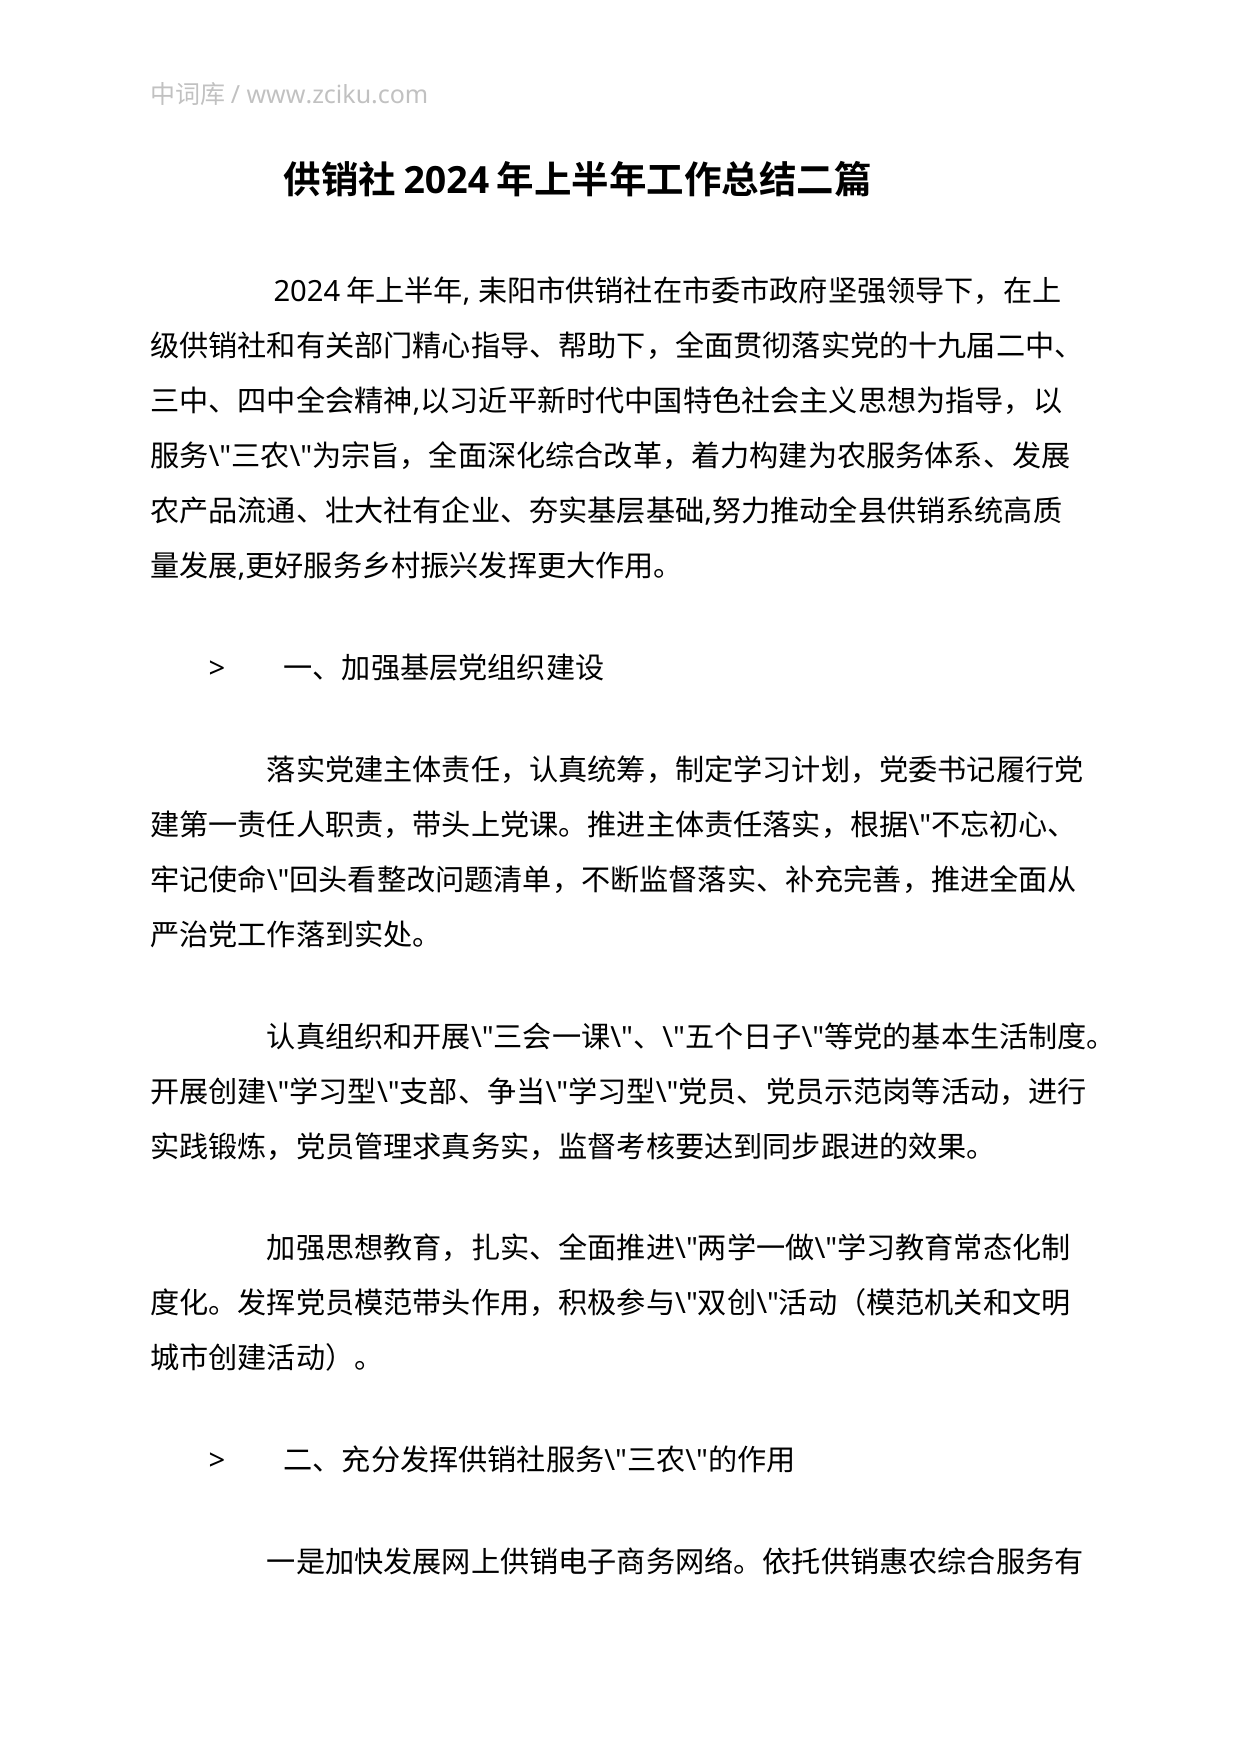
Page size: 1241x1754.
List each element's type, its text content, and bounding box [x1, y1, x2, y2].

text > 二、充分发挥供销社服务\"三农\"的作用 [150, 1437, 1090, 1479]
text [150, 1539, 1090, 1581]
text 加强思想教育，扎实、全面推进\"两学一做\"学习教育常态化制度化。发挥党员模范带头作用，积极参与\"双创\"活动（模范机关和文明城市创建活动）。 [150, 1225, 1090, 1377]
text 落实党建主体责任，认真统筹，制定学习计划，党委书记履行党建第一责任人职责，带头上党课。推进主体责任落实，根据\"不忘初心、牢记使命\"回头看整改问题清单，不断监督落实、补充完善，推进全面从严治党工作落到实处。 [150, 746, 1090, 954]
text 2024年上半年, 耒阳市供销社在市委市政府坚强领导下，在上级供销社和有关部门精心指导、帮助下，全面贯彻落实党的十九届二中、三中、四中全会精神,以习近平新时代中国特色社会主义思想为指导，以服务\"三农\"为宗旨，全面深化综合改革，着力构建为农服务体系、发展农产品流通、壮大社有企业、夯实基层基础,努力推动全县供销系统高质量发展,更好服务乡村振兴发挥更大作用。 [150, 268, 1090, 585]
text > 一、加强基层党组织建设 [150, 644, 1090, 687]
text 供销社2024年上半年工作总结二篇 [150, 150, 1090, 204]
text 认真组织和开展\"三会一课\"、\"五个日子\"等党的基本生活制度。开展创建\"学习型\"支部、争当\"学习型\"党员、党员示范岗等活动，进行实践锻炼，党员管理求真务实，监督考核要达到同步跟进的效果。 [150, 1013, 1090, 1165]
